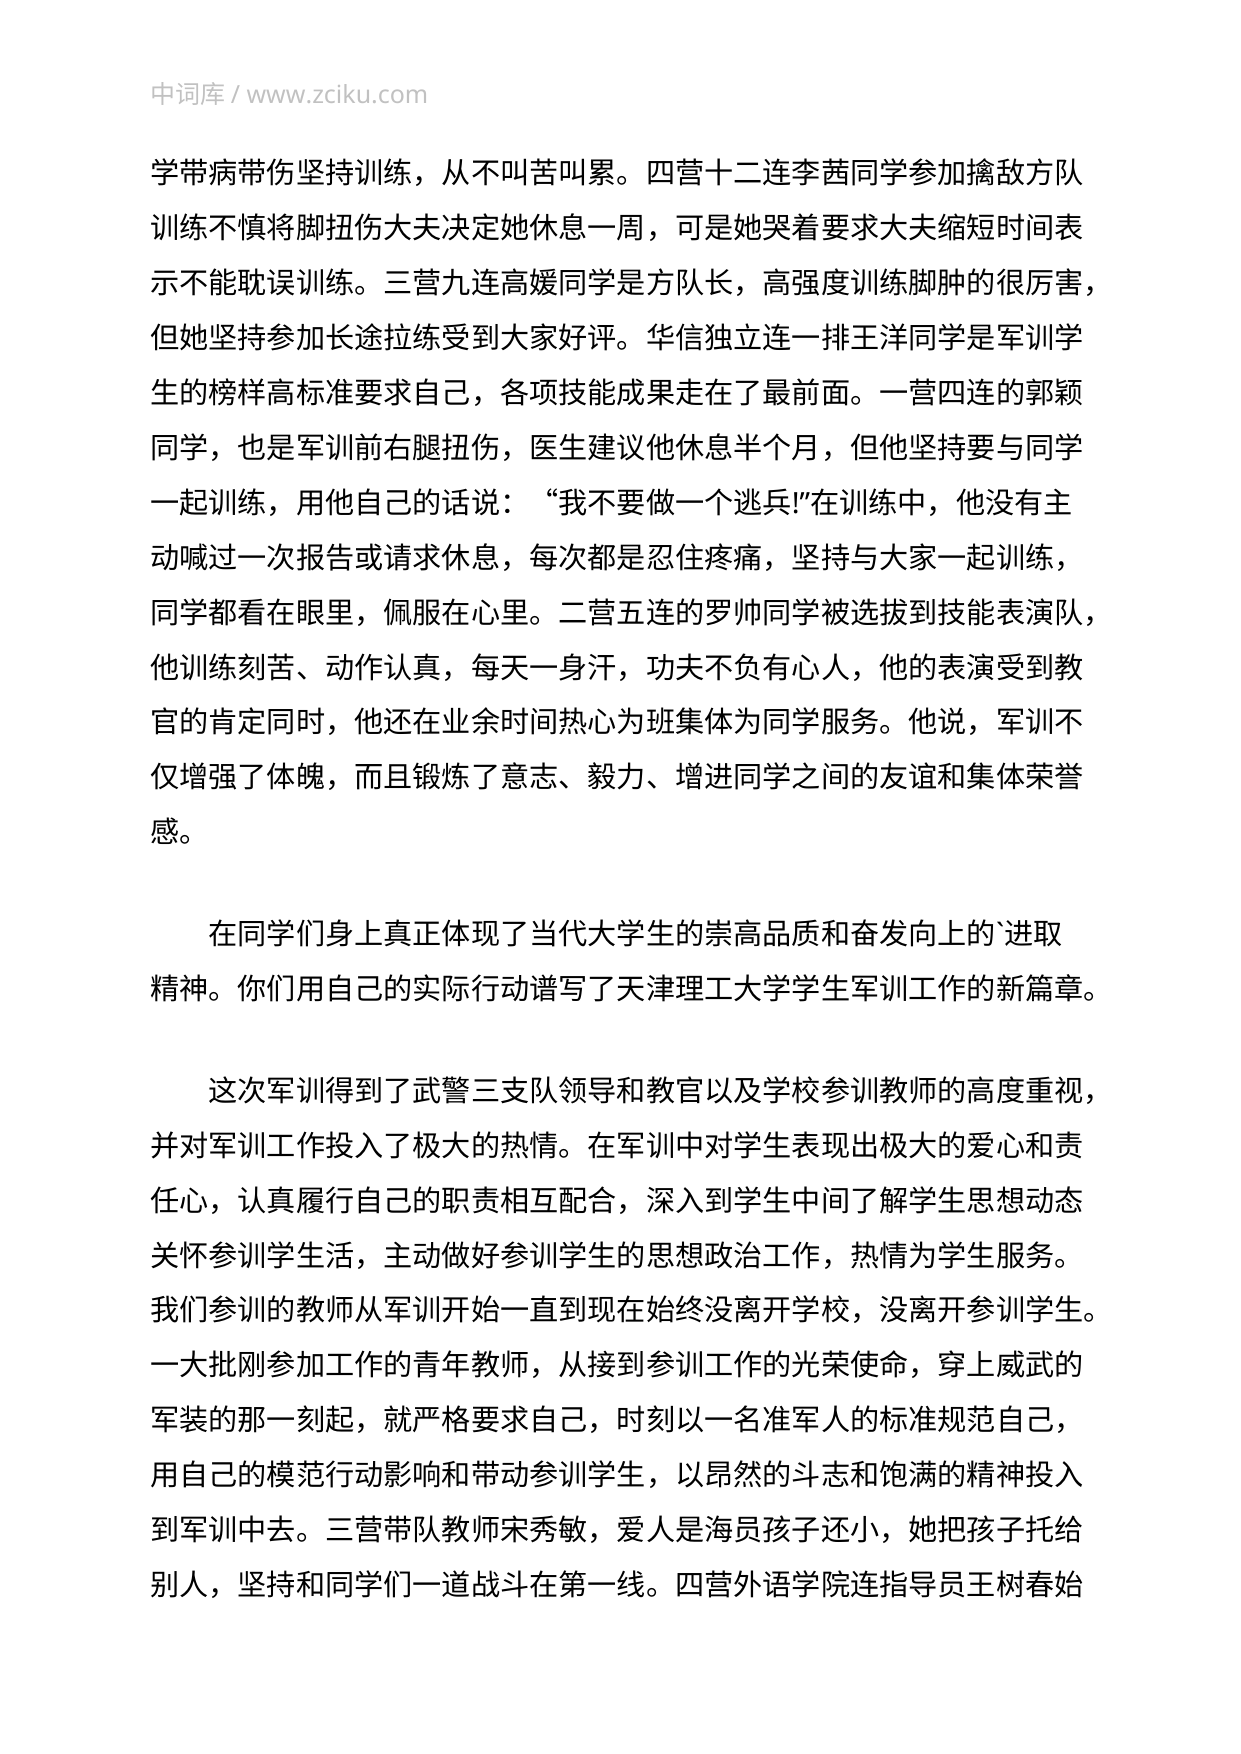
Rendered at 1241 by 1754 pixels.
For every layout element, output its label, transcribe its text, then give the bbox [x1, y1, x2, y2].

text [150, 150, 1090, 851]
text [150, 1067, 1090, 1604]
text 在同学们身上真正体现了当代大学生的崇高品质和奋发向上的`进取精神。你们用自己的实际行动谱写了天津理工大学学生军训工作的新篇章。 [150, 911, 1090, 1008]
